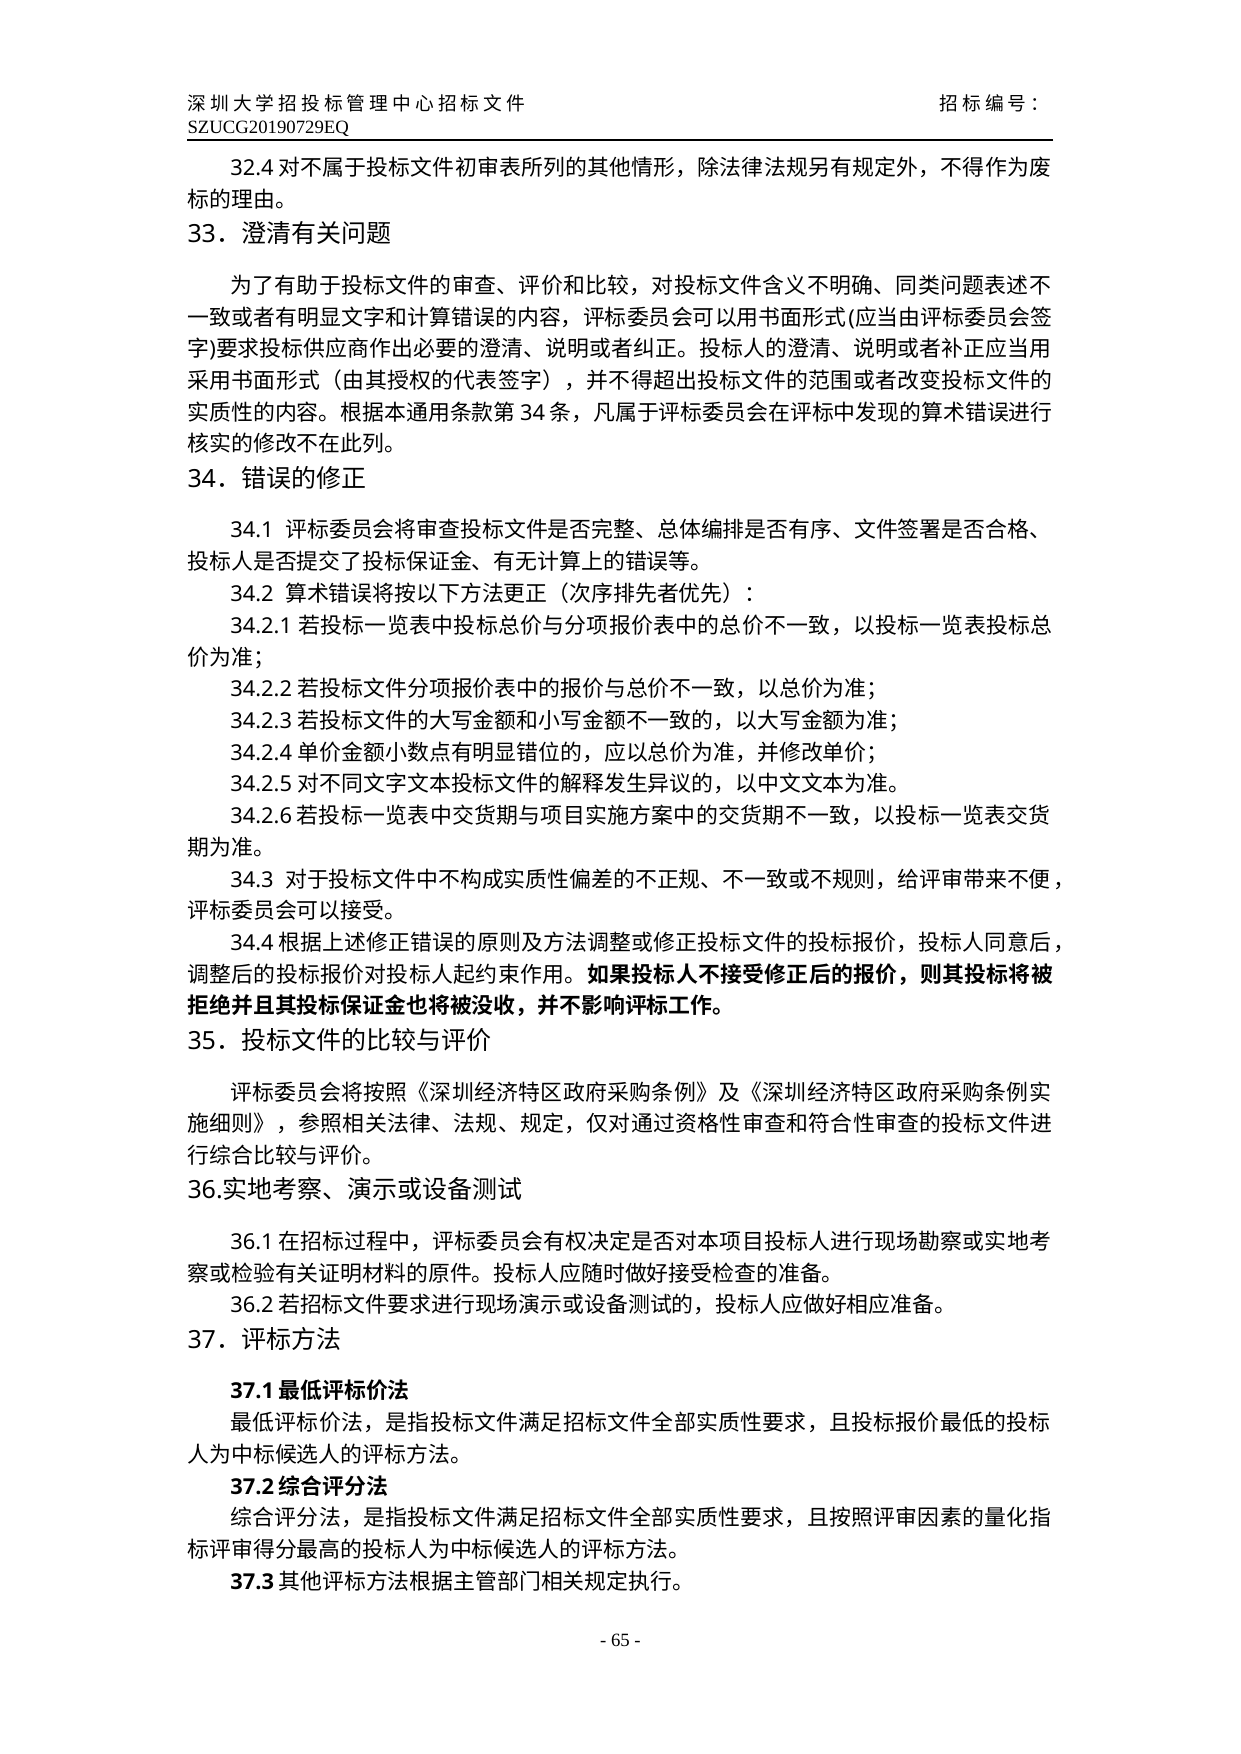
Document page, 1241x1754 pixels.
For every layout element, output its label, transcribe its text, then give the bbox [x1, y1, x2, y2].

text 37．评标方法 [187, 1319, 1053, 1355]
text 为了有助于投标文件的审查、评价和比较，对投标文件含义不明确、同类问题表述不一致或者有明显文字和计算错误的内容，评标委员会可以用书面形式(应当由评标委员会签字)要求投标供应商作出必要的澄清、说明或者纠正。投标人的澄清、说明或者补正应当用采用书面形式（由其授权的代表签字），并不得超出投标文件的范围或者改变投标文件的实质性的内容。根据本通用条款第34条，凡属于评标委员会在评标中发现的算术错误进行核实的修改不在此列。 [187, 268, 1053, 458]
text 34.2.1 若投标一览表中投标总价与分项报价表中的总价不一致，以投标一览表投标总价为准； [187, 608, 1053, 671]
text 32.4对不属于投标文件初审表所列的其他情形，除法律法规另有规定外，不得作为废标的理由。 [187, 150, 1053, 213]
text 37.3其他评标方法根据主管部门相关规定执行。 [187, 1564, 1053, 1596]
text 36.1在招标过程中，评标委员会有权决定是否对本项目投标人进行现场勘察或实地考察或检验有关证明材料的原件。投标人应随时做好接受检查的准备。 [187, 1224, 1053, 1287]
text 34.2.5 对不同文字文本投标文件的解释发生异议的，以中文文本为准。 [187, 766, 1053, 798]
text 37.2综合评分法 [187, 1469, 1053, 1500]
text 37.1最低评标价法 [187, 1373, 1053, 1405]
text 34.2.3 若投标文件的大写金额和小写金额不一致的，以大写金额为准； [187, 703, 1053, 735]
text 34.2 算术错误将按以下方法更正（次序排先者优先）： [187, 576, 1053, 608]
text 34.1 评标委员会将审查投标文件是否完整、总体编排是否有序、文件签署是否合格、投标人是否提交了投标保证金、有无计算上的错误等。 [187, 512, 1053, 576]
text 34.3 对于投标文件中不构成实质性偏差的不正规、不一致或不规则，给评审带来不便，评标委员会可以接受。 [187, 862, 1053, 925]
text 36.实地考察、演示或设备测试 [187, 1169, 1053, 1206]
text 33．澄清有关问题 [187, 213, 1053, 250]
text 34.2.4 单价金额小数点有明显错位的，应以总价为准，并修改单价； [187, 735, 1053, 766]
text 34．错误的修正 [187, 458, 1053, 494]
text 34.2.6若投标一览表中交货期与项目实施方案中的交货期不一致，以投标一览表交货期为准。 [187, 798, 1053, 862]
text 36.2若招标文件要求进行现场演示或设备测试的，投标人应做好相应准备。 [187, 1287, 1053, 1319]
text 35．投标文件的比较与评价 [187, 1020, 1053, 1056]
text 综合评分法，是指投标文件满足招标文件全部实质性要求，且按照评审因素的量化指标评审得分最高的投标人为中标候选人的评标方法。 [187, 1500, 1053, 1564]
text 34.4根据上述修正错误的原则及方法调整或修正投标文件的投标报价，投标人同意后，调整后的投标报价对投标人起约束作用。如果投标人不接受修正后的报价，则其投标将被拒绝并且其投标保证金也将被没收，并不影响评标工作。 [187, 925, 1053, 1020]
text 评标委员会将按照《深圳经济特区政府采购条例》及《深圳经济特区政府采购条例实施细则》，参照相关法律、法规、规定，仅对通过资格性审查和符合性审查的投标文件进行综合比较与评价。 [187, 1074, 1053, 1169]
text 34.2.2 若投标文件分项报价表中的报价与总价不一致，以总价为准； [187, 671, 1053, 703]
text 最低评标价法，是指投标文件满足招标文件全部实质性要求，且投标报价最低的投标人为中标候选人的评标方法。 [187, 1405, 1053, 1469]
